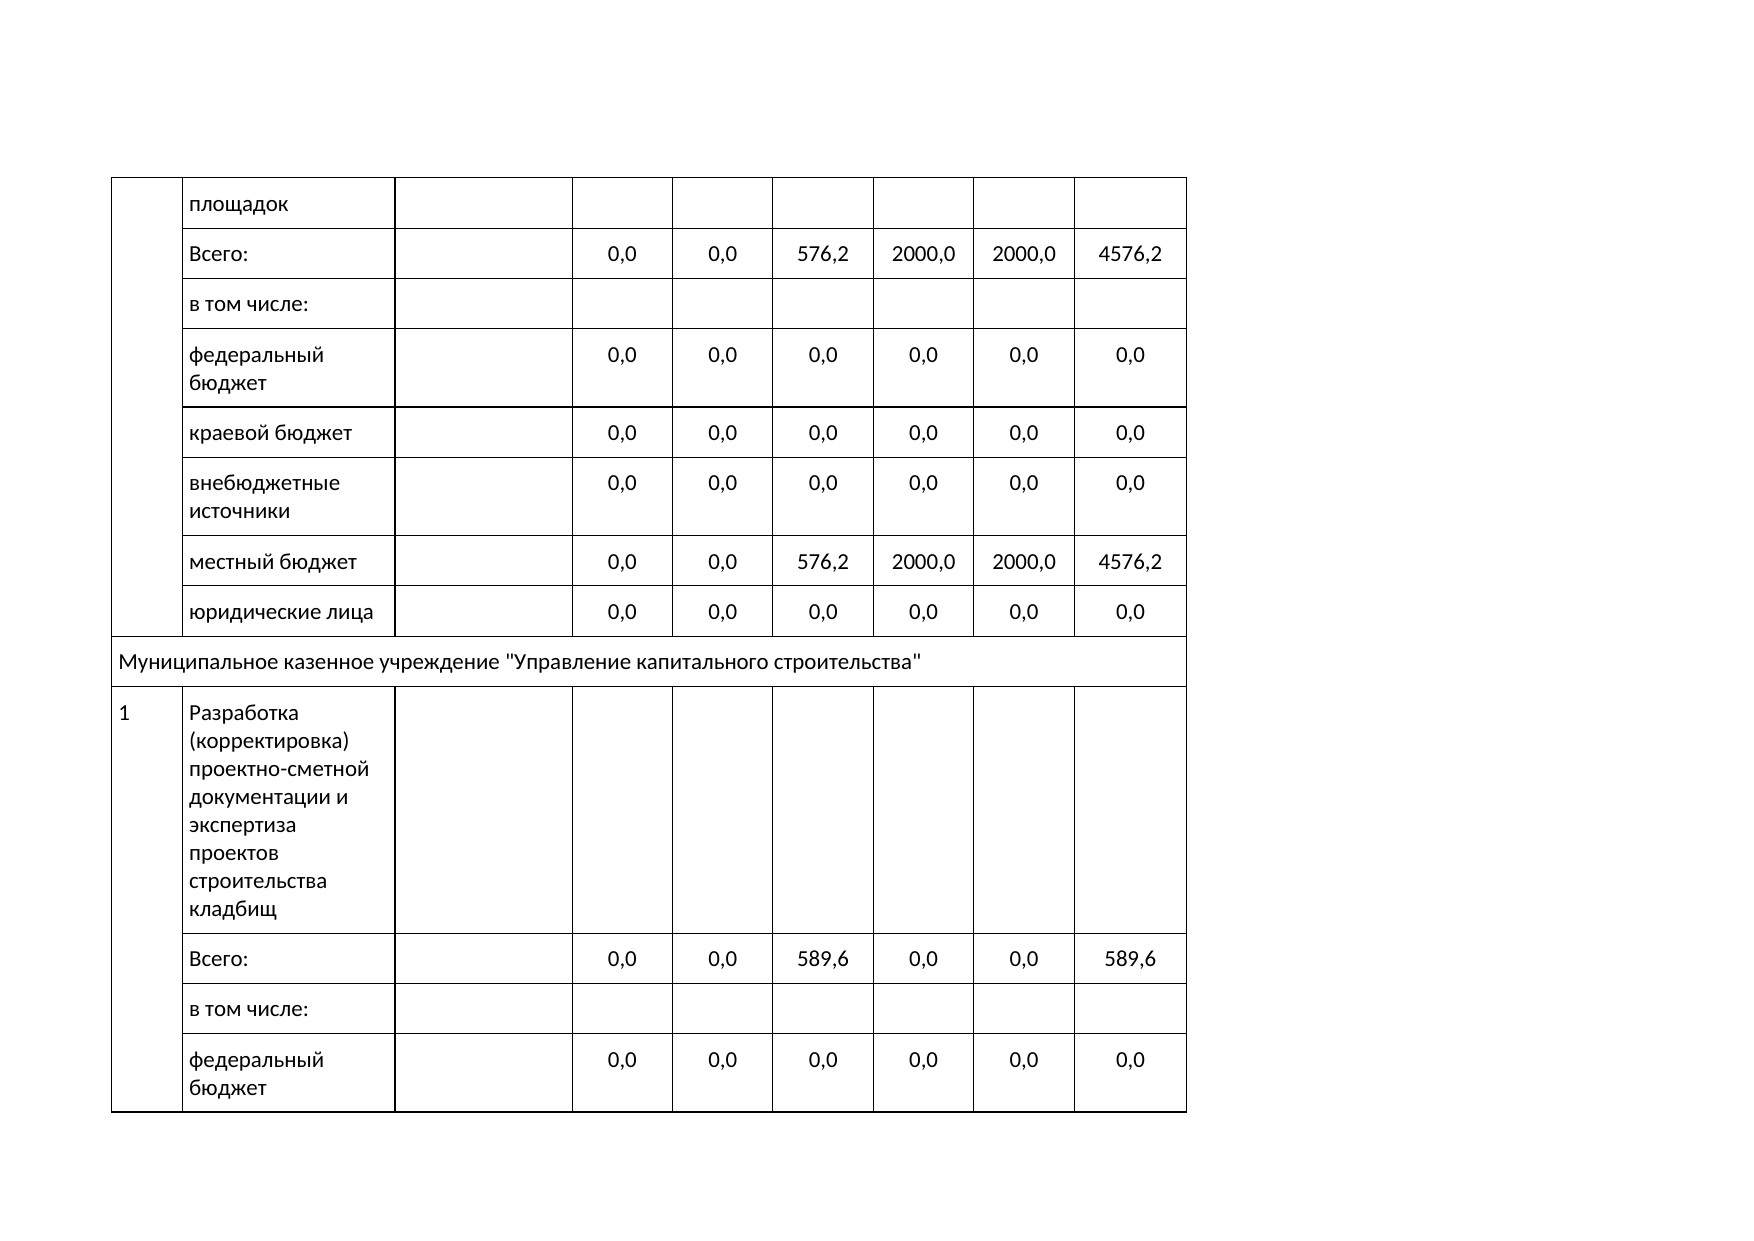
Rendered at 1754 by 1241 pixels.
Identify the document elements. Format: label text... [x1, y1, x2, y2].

table_cell местный бюджет [183, 536, 394, 585]
table_cell 0,0 [874, 1034, 973, 1111]
table_cell [974, 984, 1074, 1033]
table_cell [673, 984, 772, 1033]
table_cell федеральный бюджет [183, 1034, 394, 1111]
table_cell 0,0 [673, 586, 772, 636]
table_cell [874, 279, 973, 328]
table_cell [974, 279, 1074, 328]
table_cell [396, 984, 572, 1033]
table_cell [874, 687, 973, 932]
table_cell [1075, 279, 1186, 328]
table_cell 2000,0 [974, 229, 1074, 278]
table_cell 0,0 [673, 408, 772, 457]
table_cell [874, 178, 973, 227]
table_cell 0,0 [974, 934, 1074, 983]
table_cell 2000,0 [874, 536, 973, 585]
table_cell 0,0 [974, 329, 1074, 406]
table_cell 0,0 [573, 1034, 672, 1111]
table_cell 0,0 [773, 586, 873, 636]
table_cell 576,2 [773, 536, 873, 585]
table_cell 0,0 [773, 458, 873, 535]
table_cell [673, 279, 772, 328]
table_cell 589,6 [773, 934, 873, 983]
table_cell [773, 279, 873, 328]
table_cell [396, 408, 572, 457]
table_cell 576,2 [773, 229, 873, 278]
table_cell 0,0 [1075, 329, 1186, 406]
table_cell Всего: [183, 934, 394, 983]
table_cell 0,0 [773, 408, 873, 457]
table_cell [183, 178, 394, 227]
table_cell [396, 586, 572, 636]
table_cell 0,0 [673, 536, 772, 585]
table_cell [396, 1034, 572, 1111]
table_cell 589,6 [1075, 934, 1186, 983]
table_cell [673, 687, 772, 932]
table_cell [874, 984, 973, 1033]
table_cell 0,0 [874, 458, 973, 535]
table_cell 0,0 [573, 586, 672, 636]
table_cell [396, 687, 572, 932]
table_cell в том числе: [183, 279, 394, 328]
table_cell 0,0 [974, 408, 1074, 457]
table_cell 7 [112, 178, 182, 636]
table_cell 0,0 [573, 934, 672, 983]
table_cell 0,0 [874, 329, 973, 406]
table_cell [396, 229, 572, 278]
table_cell федеральный бюджет [183, 329, 394, 406]
table_cell 0,0 [673, 934, 772, 983]
table_cell [396, 458, 572, 535]
table_cell [773, 178, 873, 227]
table_cell 0,0 [573, 458, 672, 535]
table_cell 0,0 [773, 1034, 873, 1111]
table_cell 2000,0 [974, 536, 1074, 585]
table_cell [573, 984, 672, 1033]
table_cell 2000,0 [874, 229, 973, 278]
table_cell 0,0 [573, 229, 672, 278]
table_cell 0,0 [974, 586, 1074, 636]
table_cell 0,0 [673, 229, 772, 278]
table_cell [974, 178, 1074, 227]
table_cell 0,0 [1075, 1034, 1186, 1111]
table_cell 0,0 [874, 934, 973, 983]
table_cell [1075, 178, 1186, 227]
table_cell Всего: [183, 229, 394, 278]
table_cell внебюджетные источники [183, 458, 394, 535]
table_cell Разработка (корректировка) проектно-сметной документации и экспертиза проектов строительства кладбищ [183, 687, 394, 932]
table_cell 0,0 [773, 329, 873, 406]
table_cell 0,0 [1075, 586, 1186, 636]
table_cell 0,0 [974, 458, 1074, 535]
table_cell Муниципальное казенное учреждение "Управление капитального строительства" [112, 637, 1186, 686]
table_cell 0,0 [673, 329, 772, 406]
table_cell 0,0 [1075, 408, 1186, 457]
table_cell [773, 984, 873, 1033]
table_cell 0,0 [573, 536, 672, 585]
table_cell [573, 178, 672, 227]
table_cell 0,0 [874, 408, 973, 457]
table_cell [573, 687, 672, 932]
table_cell краевой бюджет [183, 408, 394, 457]
table_cell 0,0 [874, 586, 973, 636]
table_cell юридические лица [183, 586, 394, 636]
table_cell [396, 536, 572, 585]
table_cell 0,0 [573, 329, 672, 406]
table_cell 4576,2 [1075, 229, 1186, 278]
table_cell 4576,2 [1075, 536, 1186, 585]
table_cell [396, 329, 572, 406]
table_cell 0,0 [1075, 458, 1186, 535]
table_cell 1 [112, 687, 182, 1111]
table_cell 0,0 [974, 1034, 1074, 1111]
table_cell 0,0 [673, 458, 772, 535]
table_cell 0,0 [573, 408, 672, 457]
table_cell [396, 934, 572, 983]
table_cell [1075, 984, 1186, 1033]
table_cell [773, 687, 873, 932]
table_cell в том числе: [183, 984, 394, 1033]
table_cell 0,0 [673, 1034, 772, 1111]
table_cell [974, 687, 1074, 932]
table_cell [396, 279, 572, 328]
table_cell [573, 279, 672, 328]
table_cell [1075, 687, 1186, 932]
table_cell [673, 178, 772, 227]
table_cell [396, 178, 572, 227]
